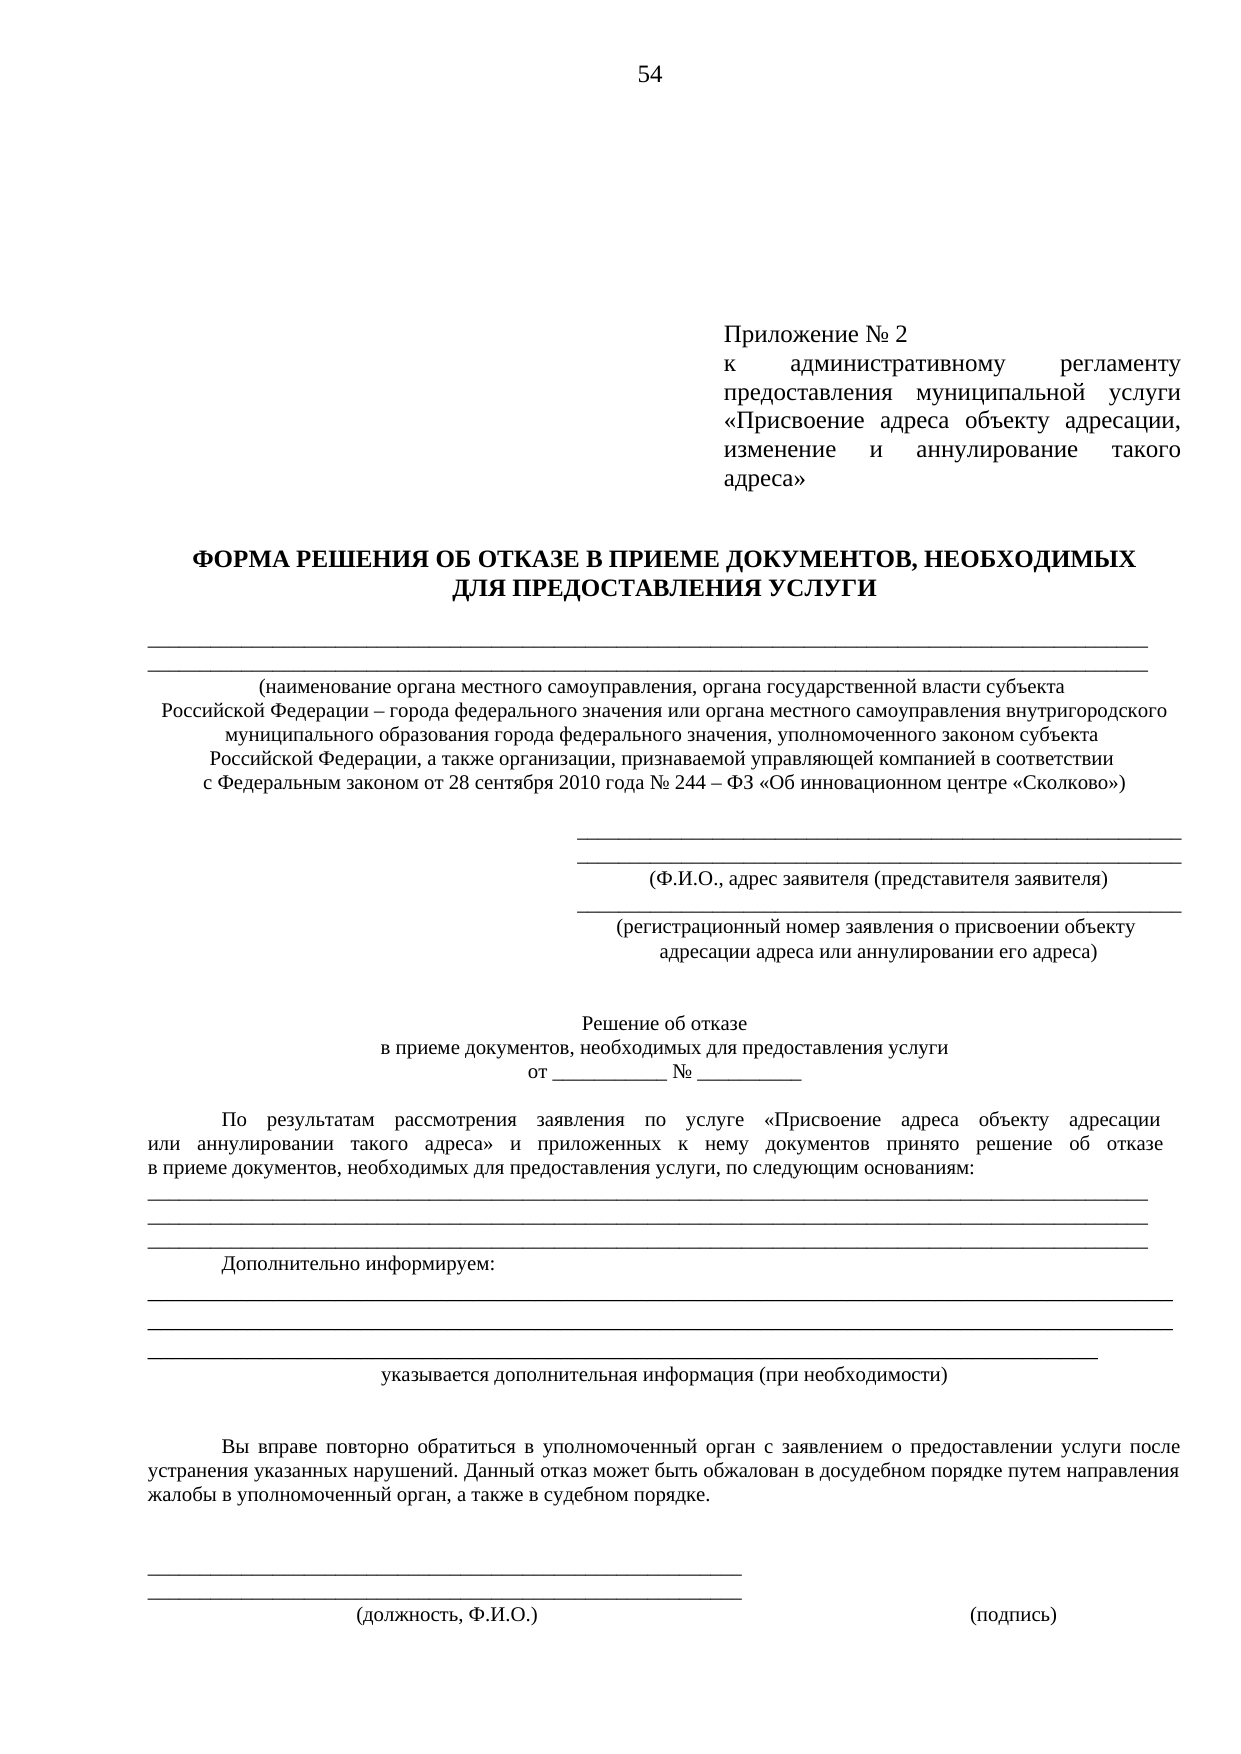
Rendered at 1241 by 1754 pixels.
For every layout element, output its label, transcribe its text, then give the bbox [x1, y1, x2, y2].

text __________________________________________________________ [148, 842, 1181, 866]
text ________________________________________________________________________________________________________________________________________________________________________________________________________________________________________________ [148, 1275, 1181, 1362]
text (наименование органа местного самоуправления, органа государственной власти субъекта Российской Федерации – города федерального значения или органа местного самоуправления внутригородского муниципального образования города федерального значения, уполномоченного законом субъекта Российской Федерации, а также организации, признаваемой управляющей компанией в соответствии с Федеральным законом от 28 сентября 2010 года № 244 – ФЗ «Об инновационном центре «Сколково») [148, 674, 1181, 794]
text в приеме документов, необходимых для предоставления услуги [148, 1035, 1181, 1059]
text Дополнительно информируем: [148, 1251, 1181, 1275]
text _________________________________________________________ _________________________________________________________ [148, 1554, 1181, 1602]
text ________________________________________________________________________________________________ [148, 650, 1181, 674]
text Приложение № 2 [724, 319, 1181, 348]
text ________________________________________________________________________________________________ [148, 1179, 1181, 1203]
text По результатам рассмотрения заявления по услуге «Присвоение адреса объекту адресации или аннулировании такого адреса» и приложенных к нему документов принято решение об отказе в приеме документов, необходимых для предоставления услуги, по следующим основаниям: [148, 1107, 1181, 1179]
text Решение об отказе [148, 1011, 1181, 1035]
text от ___________ № __________ [148, 1059, 1181, 1083]
text указывается дополнительная информация (при необходимости) [148, 1362, 1181, 1386]
text (должность, Ф.И.О.) (подпись) [148, 1602, 1181, 1626]
text Вы вправе повторно обратиться в уполномоченный орган с заявлением о предоставлении услуги после устранения указанных нарушений. Данный отказ может быть обжалован в досудебном порядке путем направления жалобы в уполномоченный орган, а также в судебном порядке. [148, 1434, 1181, 1506]
text __________________________________________________________ [148, 818, 1181, 842]
text ________________________________________________________________________________________________ [148, 1203, 1181, 1227]
text ________________________________________________________________________________________________ [148, 1227, 1181, 1251]
text к административному регламенту предоставления муниципальной услуги «Присвоение адреса объекту адресации, изменение и аннулирование такого адреса» [724, 348, 1181, 492]
text (Ф.И.О., адрес заявителя (представителя заявителя) [148, 866, 1181, 890]
subtitle ФОРМА РЕШЕНИЯ ОБ ОТКАЗЕ В ПРИЕМЕ ДОКУМЕНТОВ, НЕОБХОДИМЫХ ДЛЯ ПРЕДОСТАВЛЕНИЯ УСЛУГИ [148, 544, 1181, 602]
text (регистрационный номер заявления о присвоении объекту адресации адреса или аннулировании его адреса) [576, 914, 1181, 963]
text ________________________________________________________________________________________________ [148, 626, 1181, 650]
text __________________________________________________________ [148, 890, 1181, 914]
